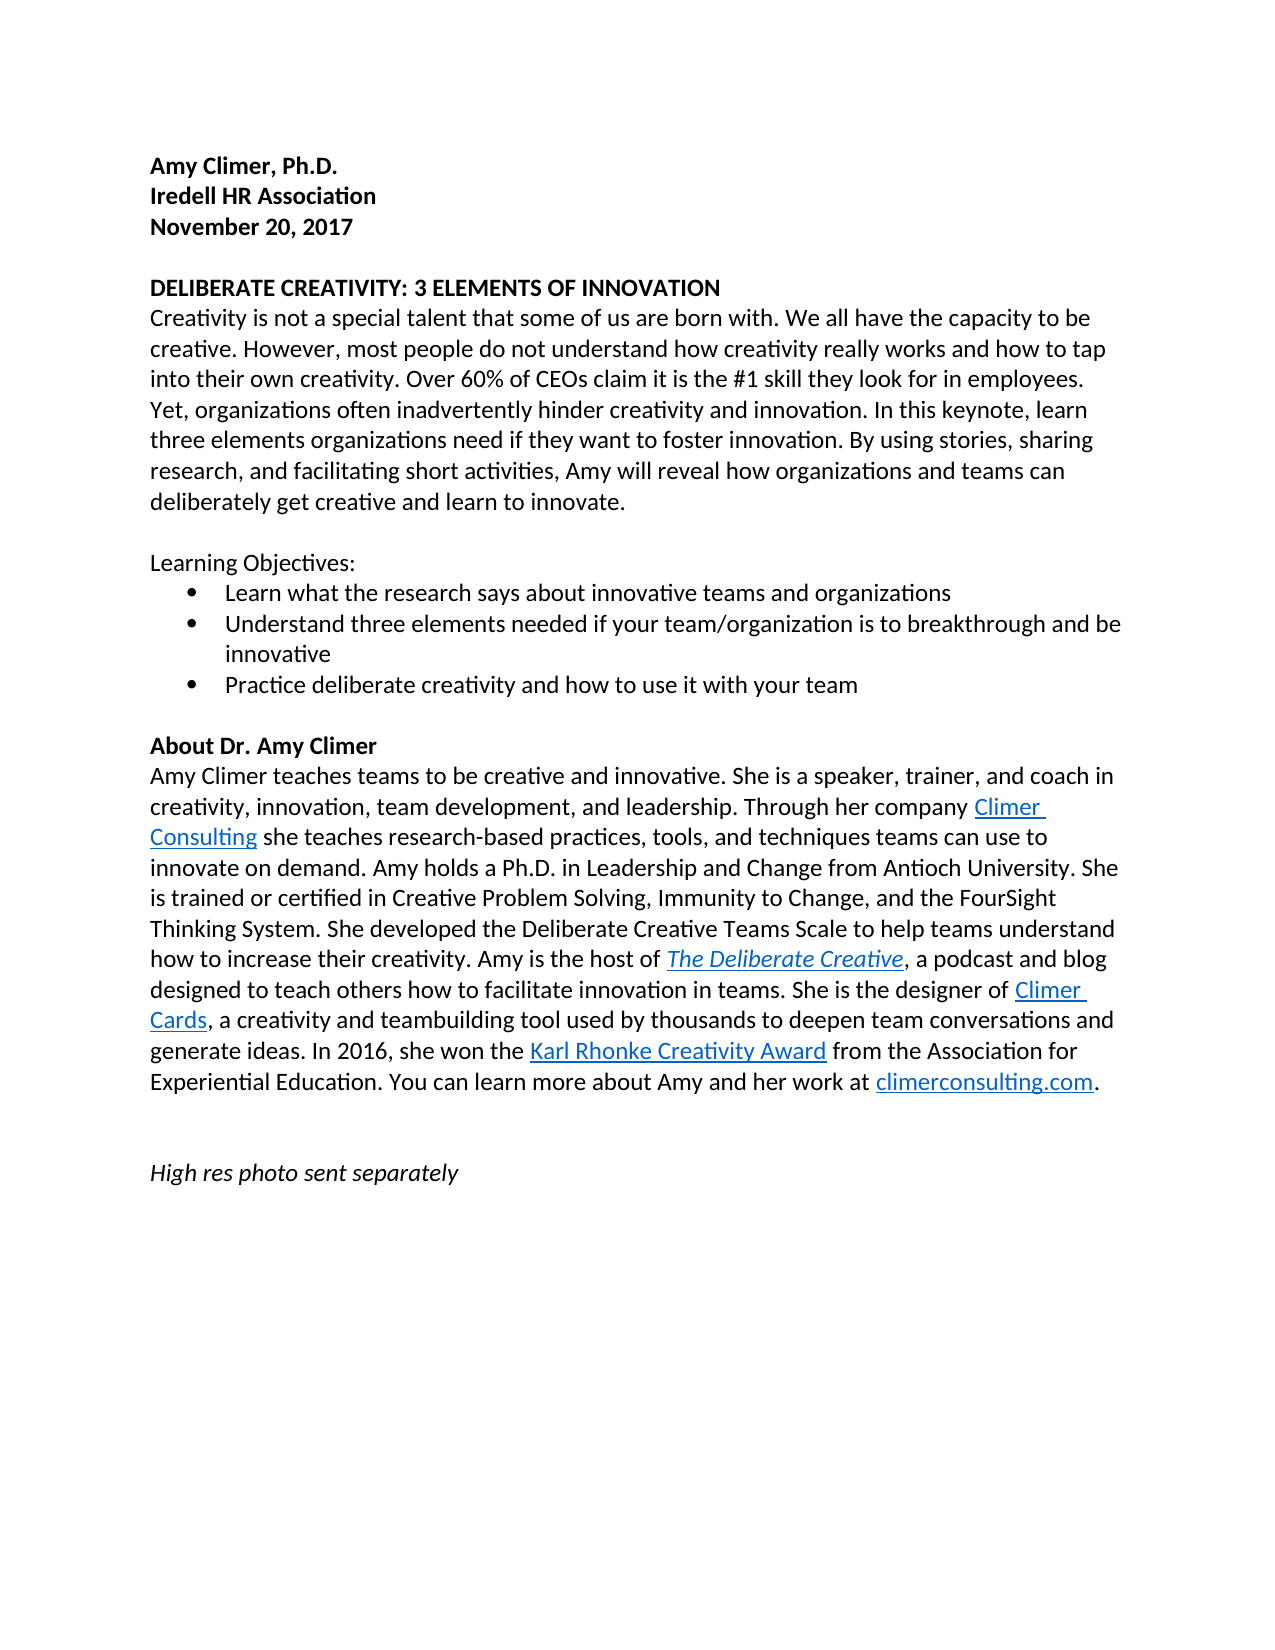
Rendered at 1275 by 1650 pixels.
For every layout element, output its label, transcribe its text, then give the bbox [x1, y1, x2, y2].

list Learn what the research says about innovative teams and organizations [187, 577, 1125, 608]
text About Dr. Amy Climer [150, 730, 1125, 760]
text DELIBERATE CREATIVITY: 3 ELEMENTS OF INNOVATION [150, 272, 1125, 303]
text Iredell HR Association [150, 181, 1125, 211]
list Practice deliberate creativity and how to use it with your team [187, 669, 1125, 699]
list Understand three elements needed if your team/organization is to breakthrough and be innovative [187, 608, 1125, 669]
text November 20, 2017 [150, 211, 1125, 242]
text Learning Objectives: [150, 547, 1125, 577]
text Amy Climer, Ph.D. [150, 150, 1125, 181]
text High res photo sent separately [150, 1157, 1125, 1188]
text Creativity is not a special talent that some of us are born with. We all have the capacity to be creative. However, most people do not understand how creativity really works and how to tap into their own creativity. Over 60% of CEOs claim it is the #1 skill they look for in employees. Yet, organizations often inadvertently hinder creativity and innovation. In this keynote, learn three elements organizations need if they want to foster innovation. By using stories, sharing research, and facilitating short activities, Amy will reveal how organizations and teams can deliberately get creative and learn to innovate. [150, 303, 1125, 516]
text Amy Climer teaches teams to be creative and innovative. She is a speaker, trainer, and coach in creativity, innovation, team development, and leadership. Through her company Climer Consulting she teaches research-based practices, tools, and techniques teams can use to innovate on demand. Amy holds a Ph.D. in Leadership and Change from Antioch University. She is trained or certified in Creative Problem Solving, Immunity to Change, and the FourSight Thinking System. She developed the Deliberate Creative Teams Scale to help teams understand how to increase their creativity. Amy is the host of The Deliberate Creative, a podcast and blog designed to teach others how to facilitate innovation in teams. She is the designer of Climer Cards, a creativity and teambuilding tool used by thousands to deepen team conversations and generate ideas. In 2016, she won the Karl Rhonke Creativity Award from the Association for Experiential Education. You can learn more about Amy and her work at climerconsulting.com. [150, 760, 1125, 1096]
